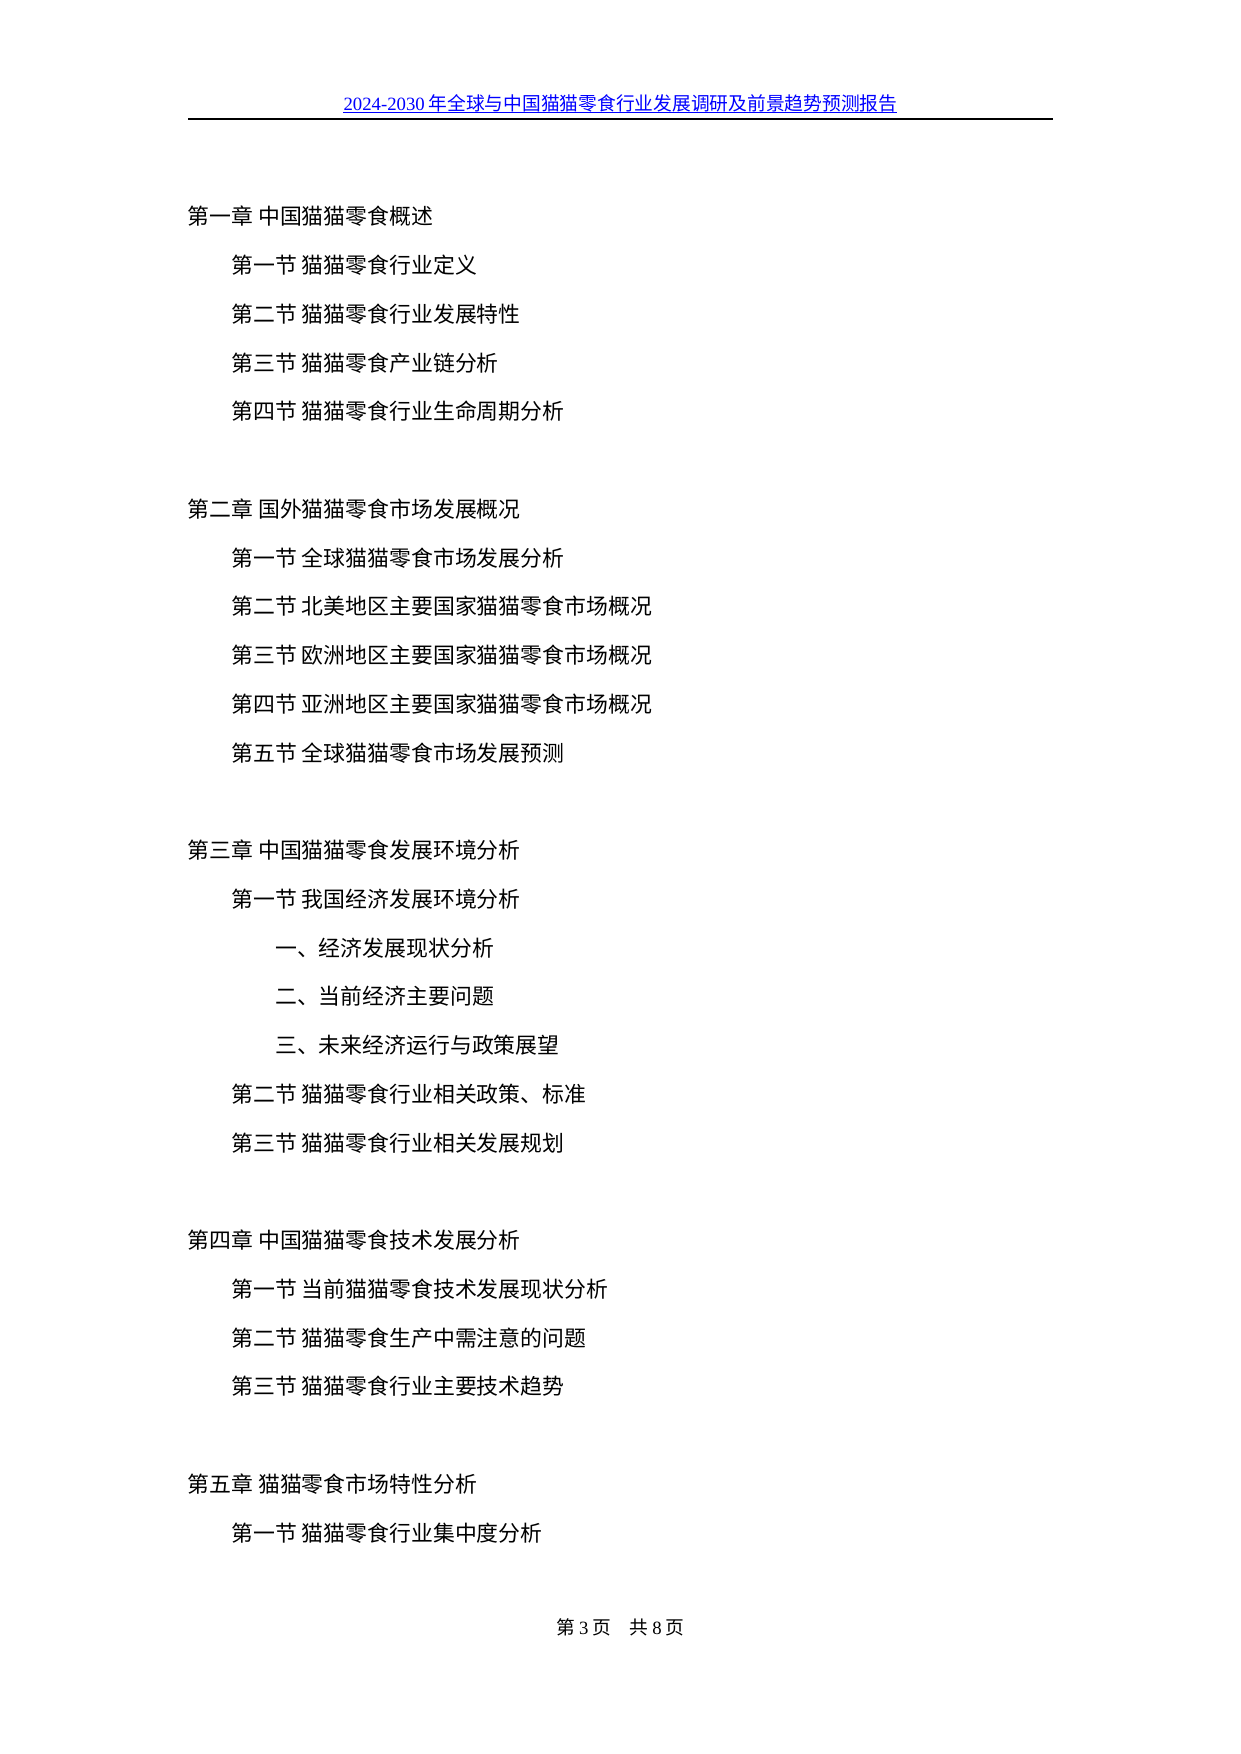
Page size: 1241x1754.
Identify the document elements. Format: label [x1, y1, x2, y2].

text [187, 150, 1053, 1548]
